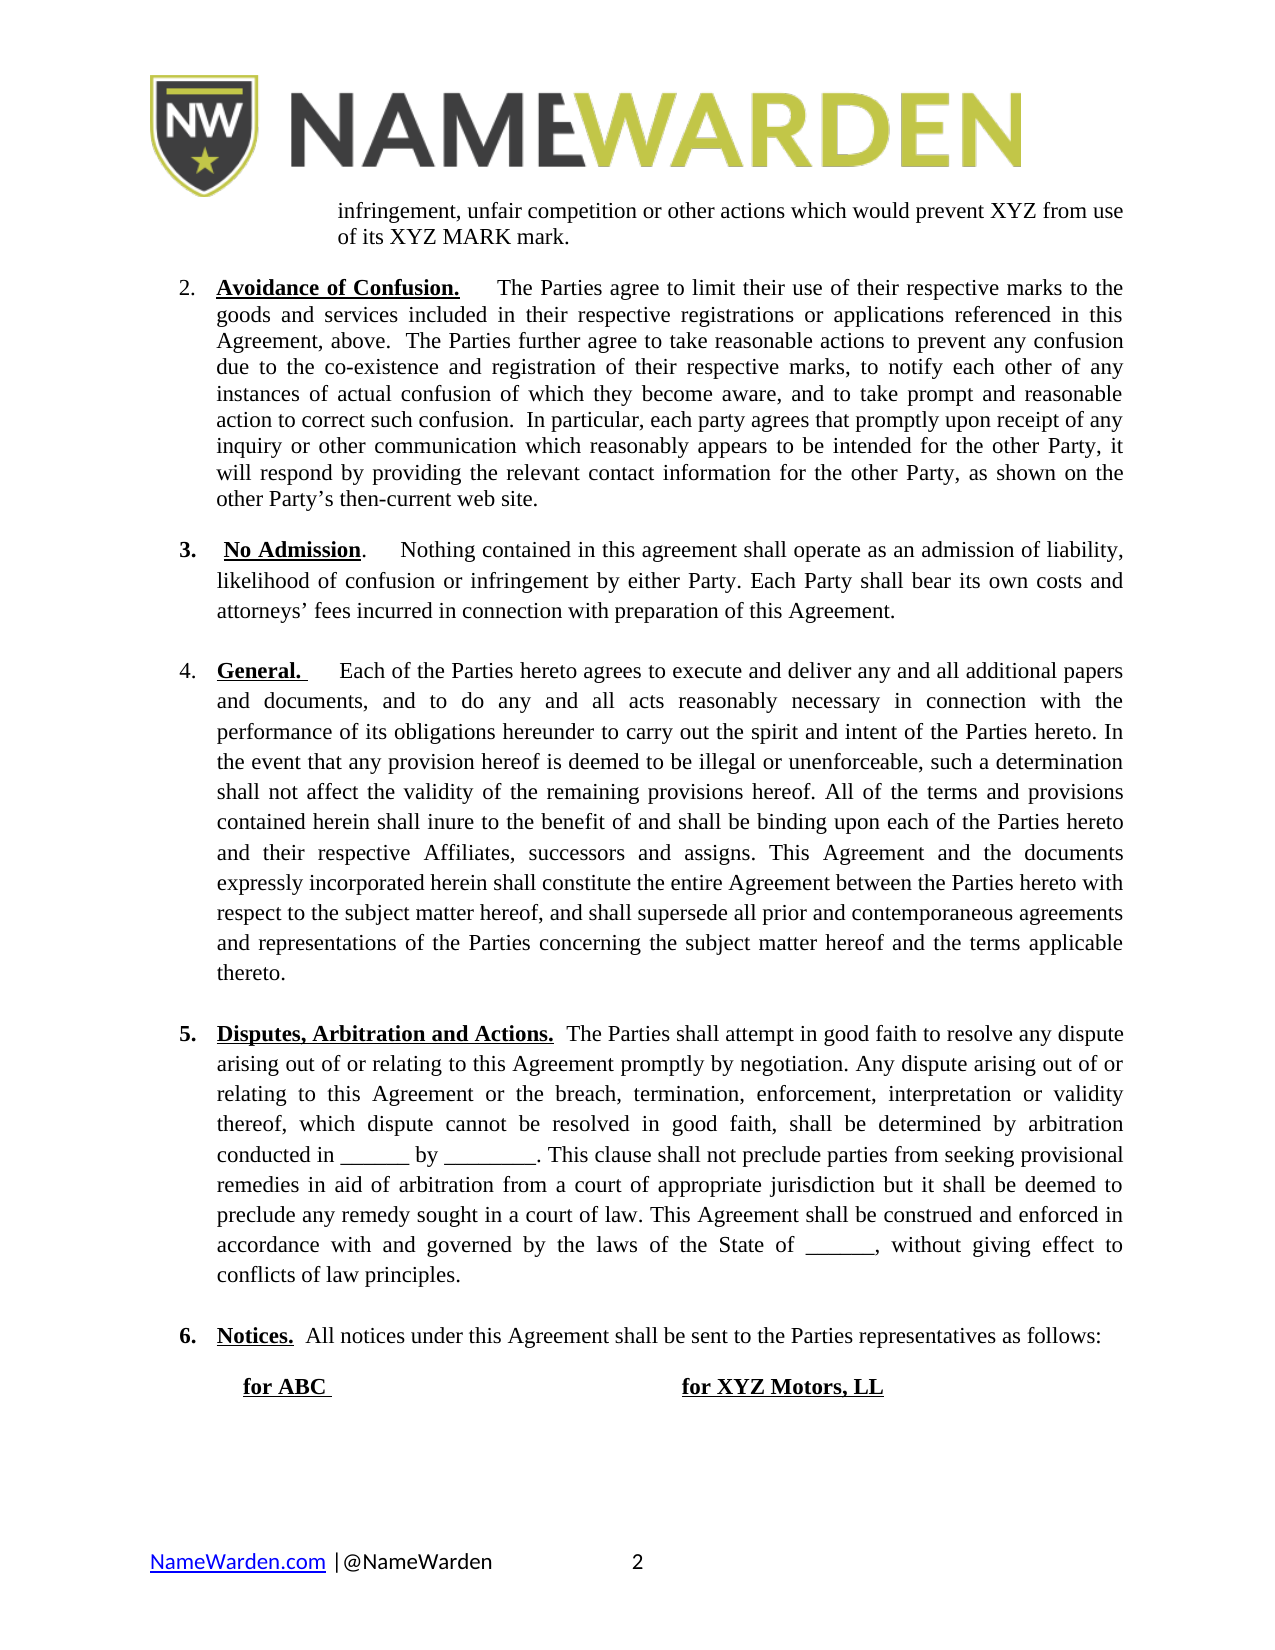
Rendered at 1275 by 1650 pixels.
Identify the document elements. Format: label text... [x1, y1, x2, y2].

table_header for XYZ Motors, LL [670, 1373, 1125, 1452]
list Notices. All notices under this Agreement shall be sent to the Parties representatives as follows: [179, 1322, 1125, 1348]
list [300, 197, 1125, 249]
list Avoidance of Confusion. The Parties agree to limit their use of their respective marks to the goods and services included in their respective registrations or applications referenced in this Agreement, above. The Parties further agree to take reasonable actions to prevent any confusion due to the co-existence and registration of their respective marks, to notify each other of any instances of actual confusion of which they become aware, and to take prompt and reasonable action to correct such confusion. In particular, each party agrees that promptly upon receipt of any inquiry or other communication which reasonably appears to be intended for the other Party, it will respond by providing the relevant contact information for the other Party, as shown on the other Party’s then-current web site. [178, 274, 1125, 512]
list No Admission. Nothing contained in this agreement shall operate as an admission of liability, likelihood of confusion or infringement by either Party. Each Party shall bear its own costs and attorneys’ fees incurred in connection with preparation of this Agreement. [179, 537, 1125, 623]
list General. Each of the Parties hereto agrees to execute and deliver any and all additional papers and documents, and to do any and all acts reasonably necessary in connection with the performance of its obligations hereunder to carry out the spirit and intent of the Parties hereto. In the event that any provision hereof is deemed to be illegal or unenforceable, such a determination shall not affect the validity of the remaining provisions hereof. All of the terms and provisions contained herein shall inure to the benefit of and shall be binding upon each of the Parties hereto and their respective Affiliates, successors and assigns. This Agreement and the documents expressly incorporated herein shall constitute the entire Agreement between the Parties hereto with respect to the subject matter hereof, and shall supersede all prior and contemporaneous agreements and representations of the Parties concerning the subject matter hereof and the terms applicable thereto. [179, 657, 1125, 986]
table_header for ABC [217, 1373, 670, 1452]
list Disputes, Arbitration and Actions. The Parties shall attempt in good faith to resolve any dispute arising out of or relating to this Agreement promptly by negotiation. Any dispute arising out of or relating to this Agreement or the breach, termination, enforcement, interpretation or validity thereof, which dispute cannot be resolved in good faith, shall be determined by arbitration conducted in ______ by ________. This clause shall not preclude parties from seeking provisional remedies in aid of arbitration from a court of appropriate jurisdiction but it shall be deemed to preclude any remedy sought in a court of law. This Agreement shall be construed and enforced in accordance with and governed by the laws of the State of ______, without giving effect to conflicts of law principles. [179, 1020, 1125, 1288]
